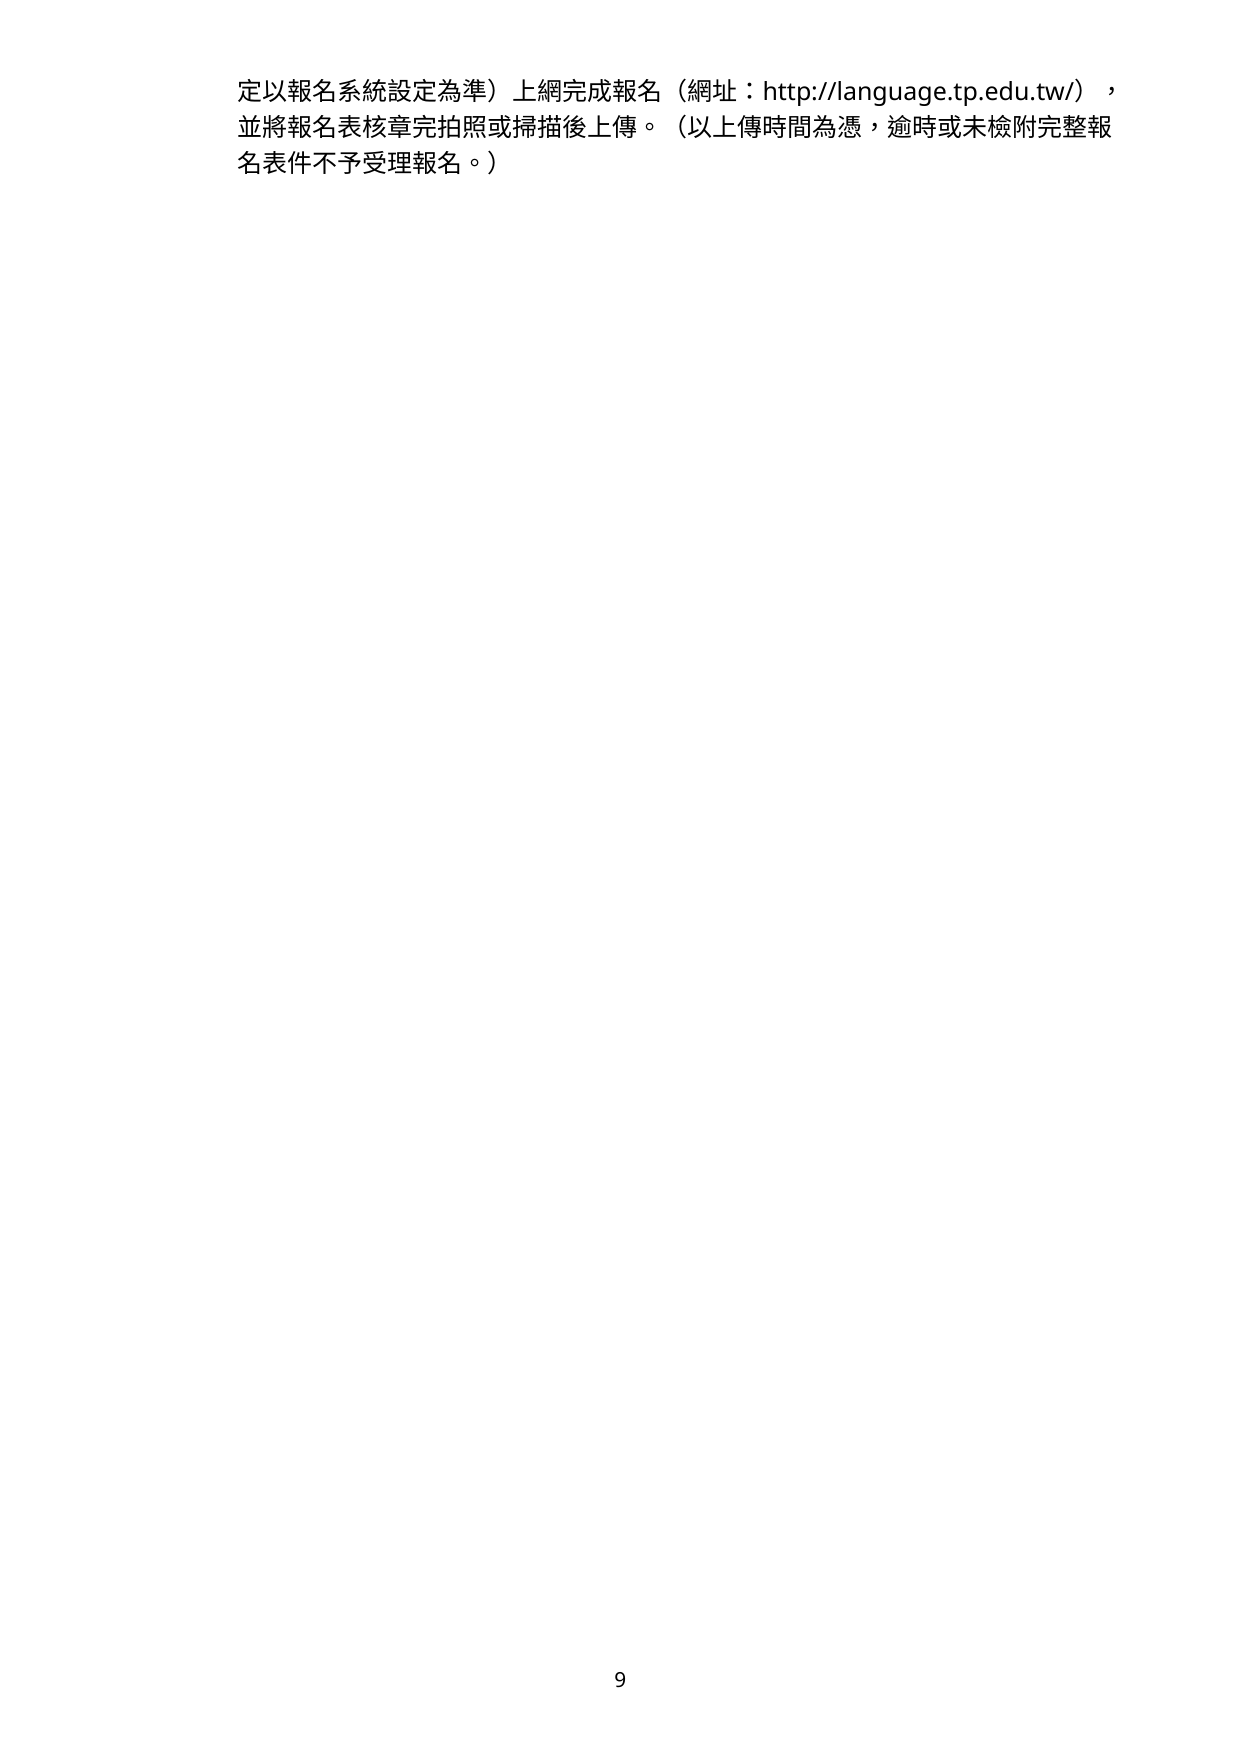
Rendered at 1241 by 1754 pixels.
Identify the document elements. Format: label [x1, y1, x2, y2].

text [187, 71, 1128, 180]
